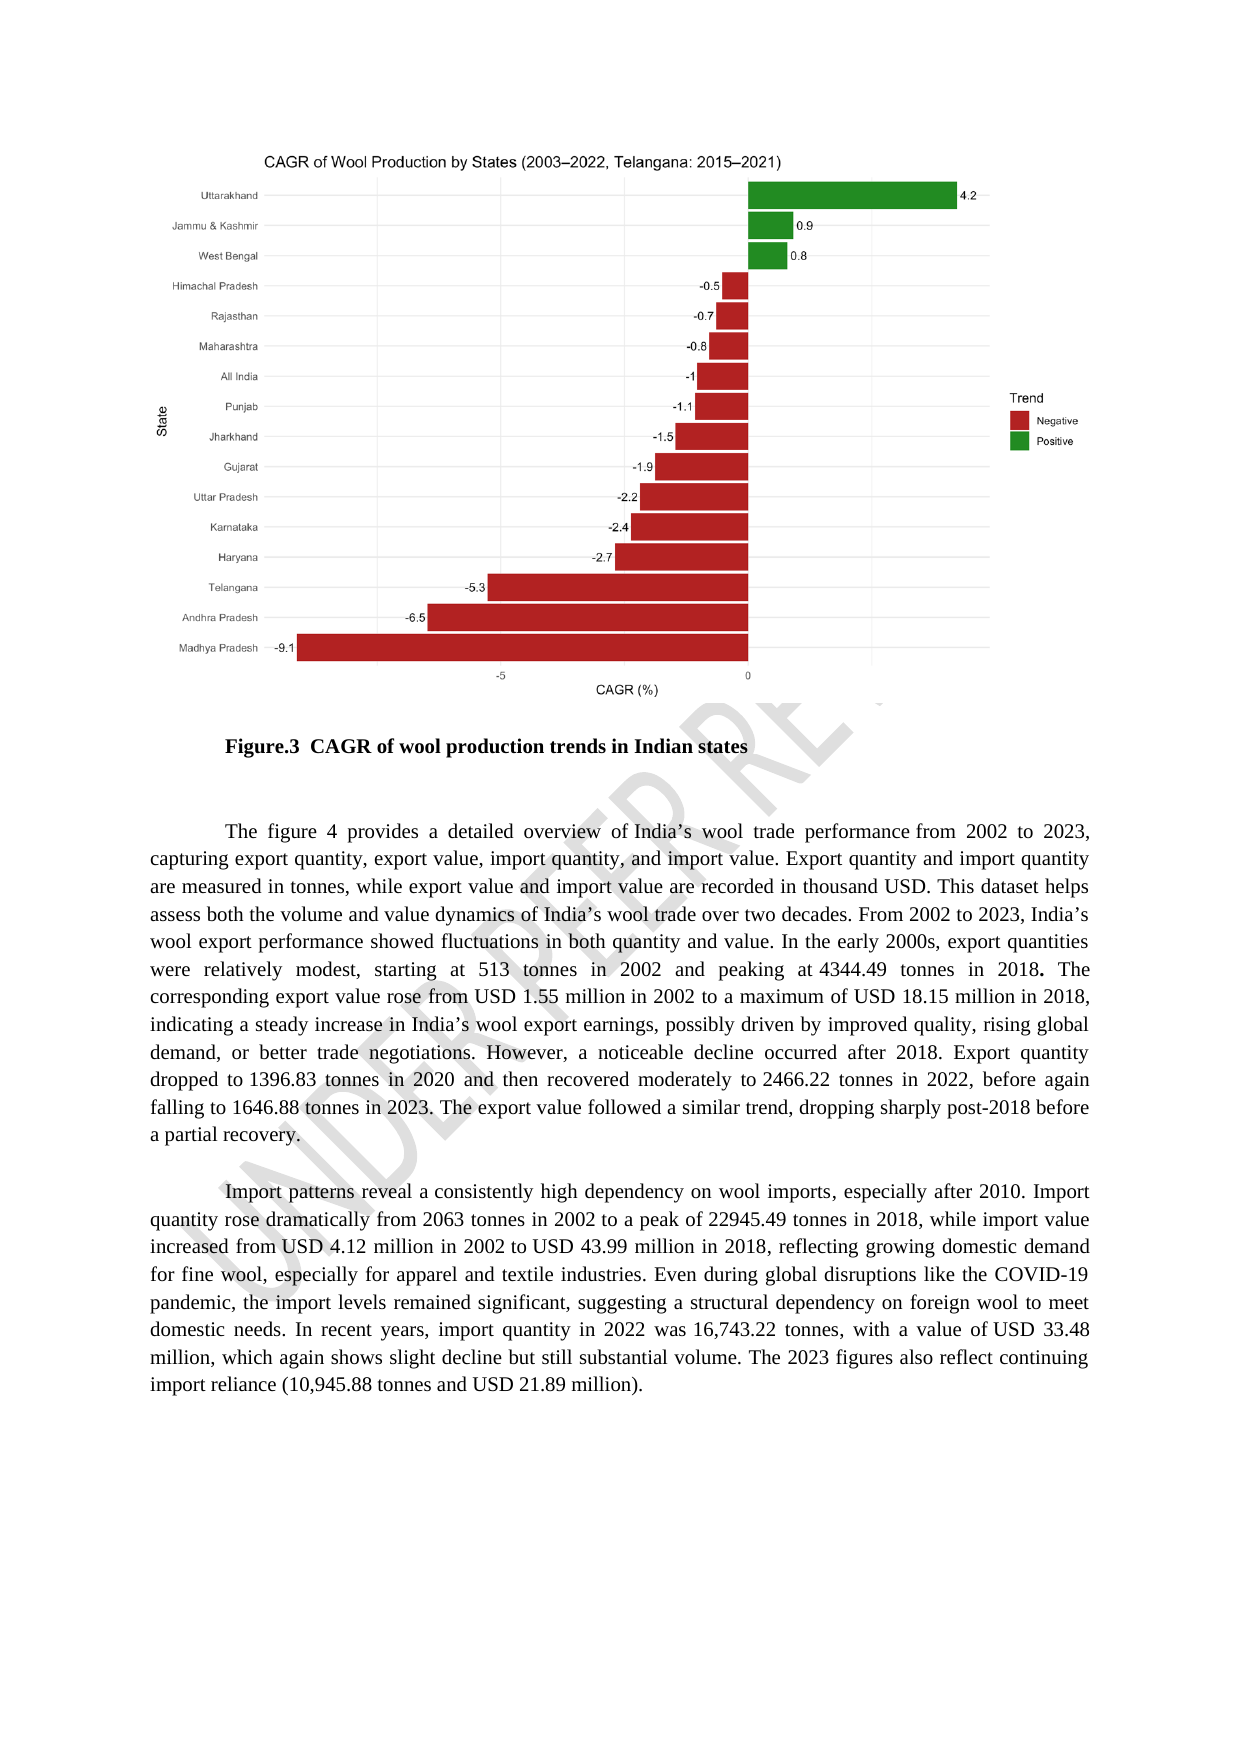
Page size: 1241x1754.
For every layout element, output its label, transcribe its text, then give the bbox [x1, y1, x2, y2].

text Import patterns reveal a consistently high dependency on wool imports, especially after 2010. Import quantity rose dramatically from 2063 tonnes in 2002 to a peak of 22945.49 tonnes in 2018, while import value increased from USD 4.12 million in 2002 to USD 43.99 million in 2018, reflecting growing domestic demand for fine wool, especially for apparel and textile industries. Even during global disruptions like the COVID-19 pandemic, the import levels remained significant, suggesting a structural dependency on foreign wool to meet domestic needs. In recent years, import quantity in 2022 was 16,743.22 tonnes, with a value of USD 33.48 million, which again shows slight decline but still substantial volume. The 2023 figures also reflect continuing import reliance (10,945.88 tonnes and USD 21.89 million). [150, 1179, 1090, 1396]
text The figure 4 provides a detailed overview of India’s wool trade performance from 2002 to 2023, capturing export quantity, export value, import quantity, and import value. Export quantity and import quantity are measured in tonnes, while export value and import value are recorded in thousand USD. This dataset helps assess both the volume and value dynamics of India’s wool trade over two decades. From 2002 to 2023, India’s wool export performance showed fluctuations in both quantity and value. In the early 2000s, export quantities were relatively modest, starting at 513 tonnes in 2002 and peaking at 4344.49 tonnes in 2018. The corresponding export value rose from USD 1.55 million in 2002 to a maximum of USD 18.15 million in 2018, indicating a steady increase in India’s wool export earnings, possibly driven by improved quality, rising global demand, or better trade negotiations. However, a noticeable decline occurred after 2018. Export quantity dropped to 1396.83 tonnes in 2020 and then recovered moderately to 2466.22 tonnes in 2022, before again falling to 1646.88 tonnes in 2023. The export value followed a similar trend, dropping sharply post-2018 before a partial recovery. [150, 819, 1090, 1146]
text Figure.3 CAGR of wool production trends in Indian states [150, 734, 1090, 758]
picture [150, 150, 1091, 703]
